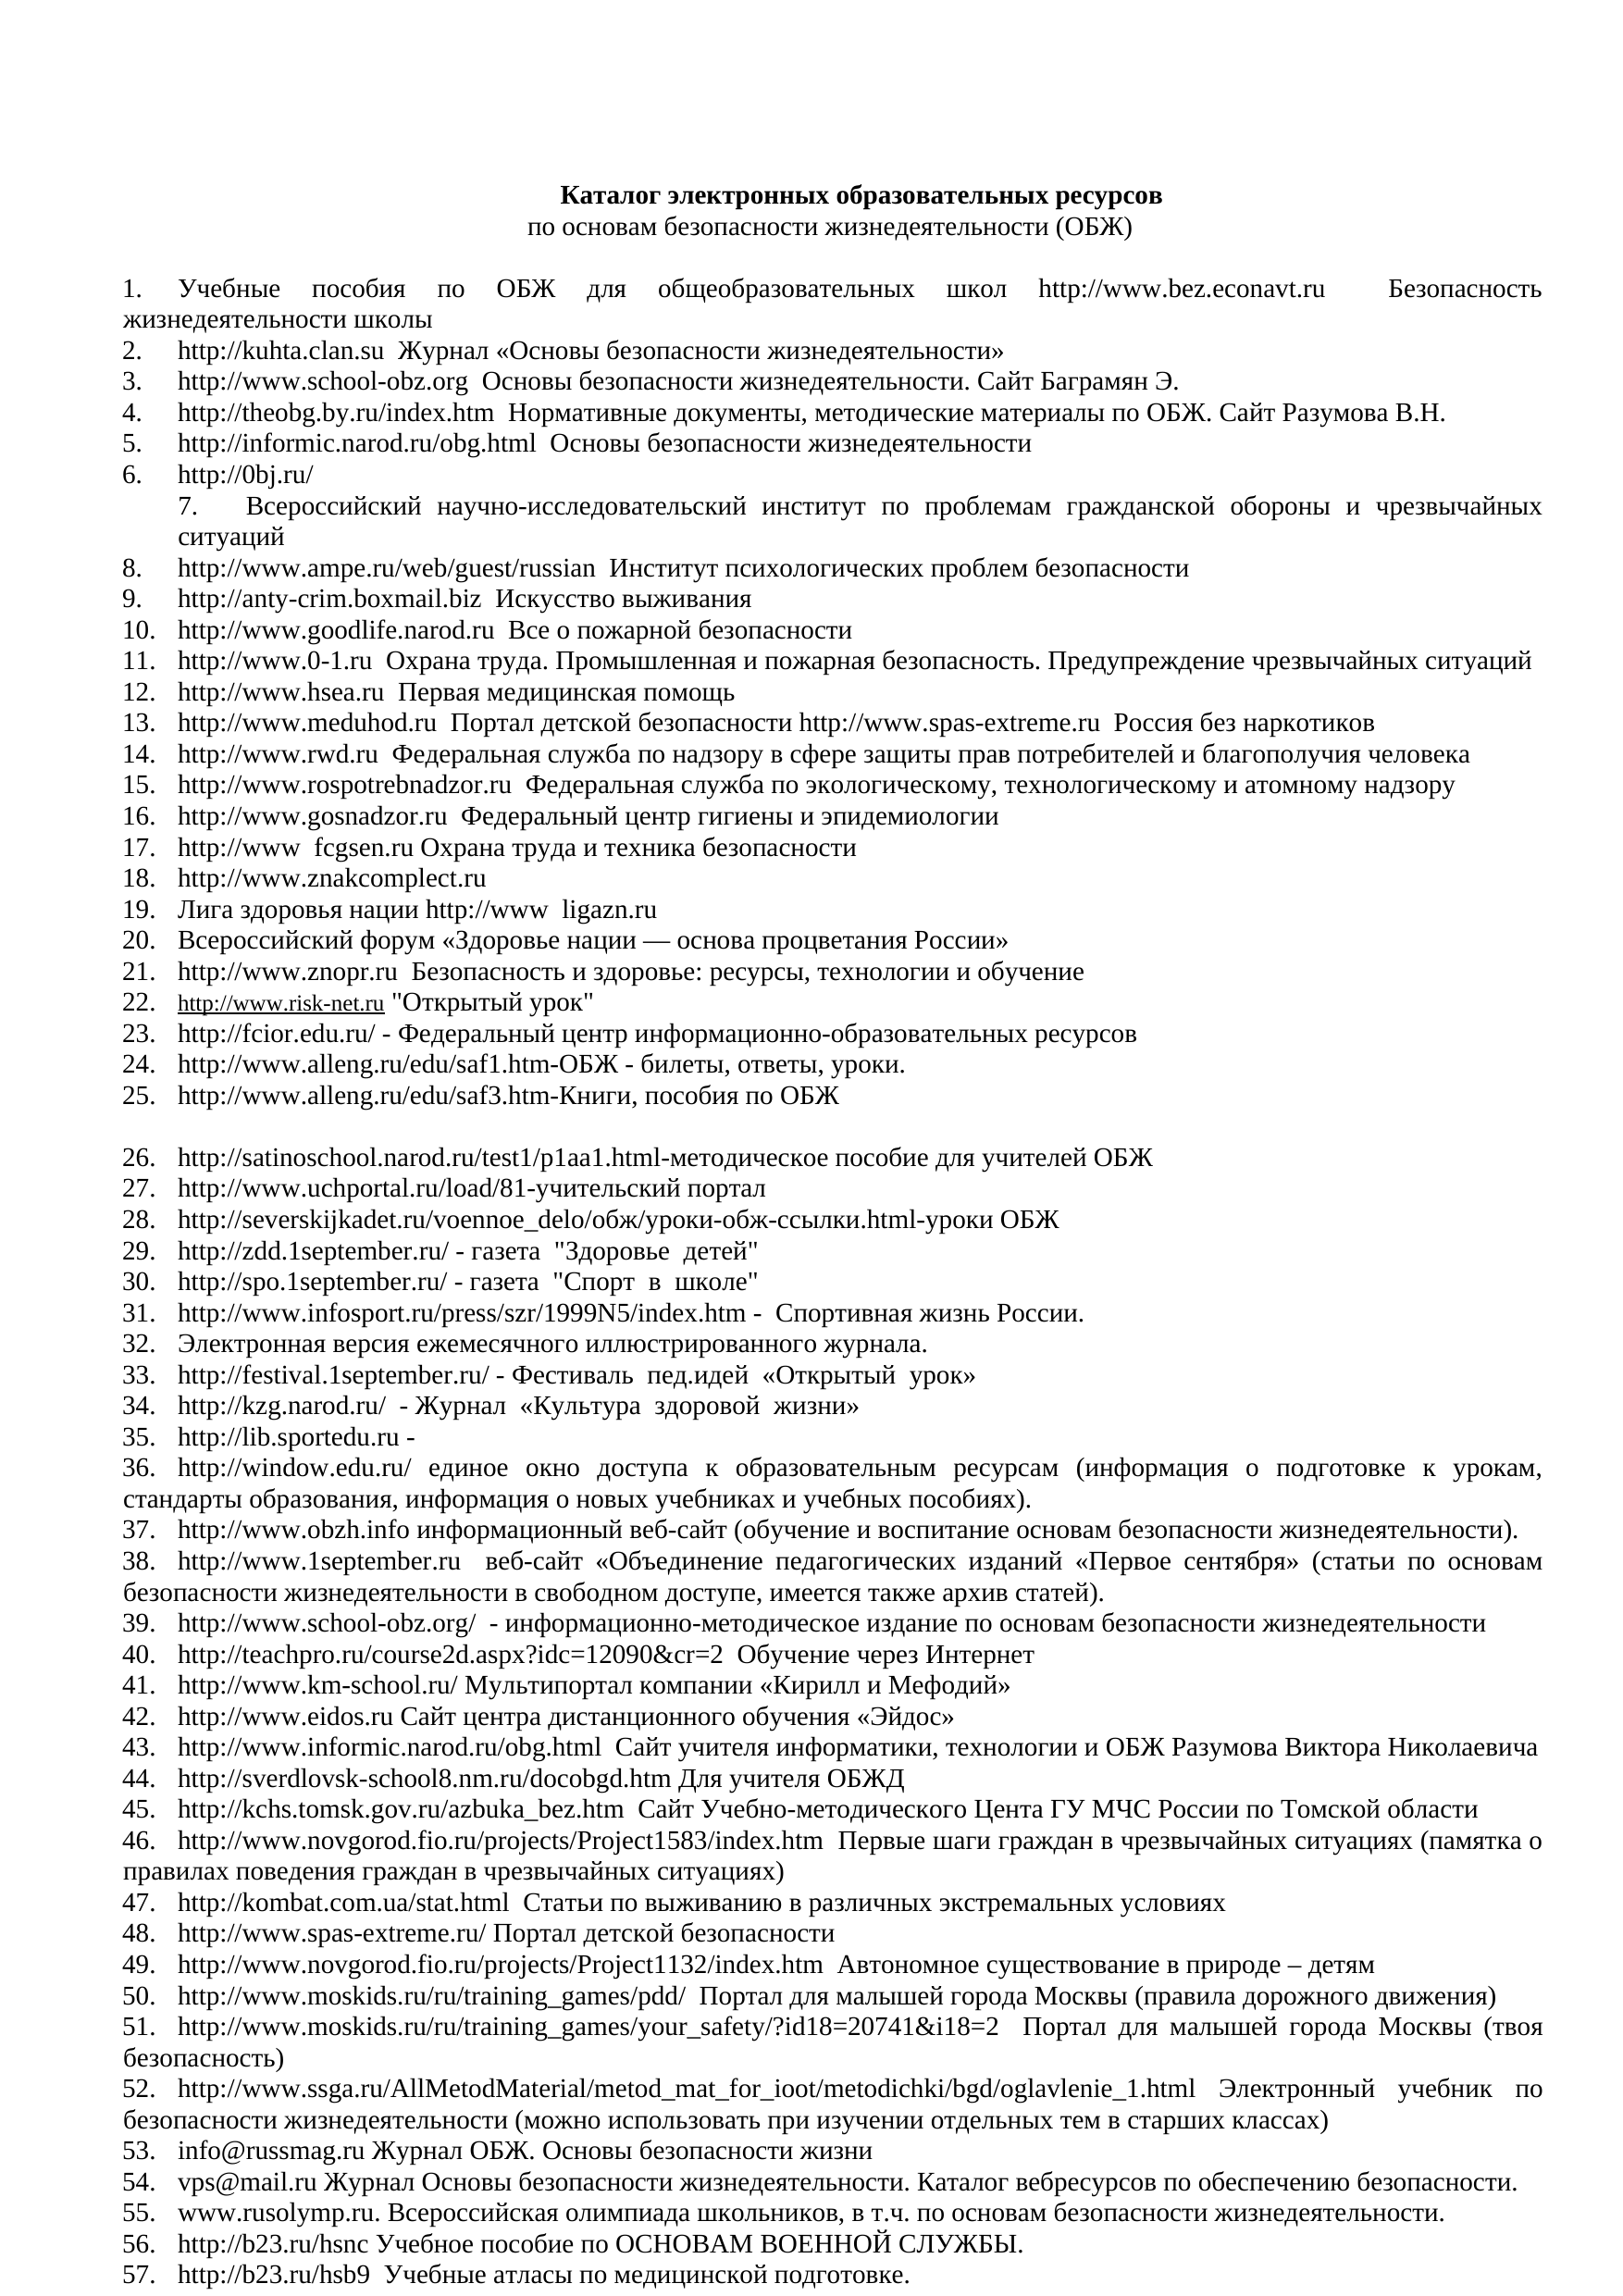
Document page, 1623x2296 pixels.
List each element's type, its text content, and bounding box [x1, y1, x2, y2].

list http://b23.ru/hsnc Учебное пособие по ОСНОВАМ ВОЕННОЙ СЛУЖБЫ. [122, 2228, 1543, 2259]
list Учебные пособия по ОБЖ для общеобразовательных школ http://www.bez.econavt.ru Безопасность жизнедеятельности школы [122, 272, 1543, 334]
list http://www.spas-extreme.ru/ Портал детской безопасности [122, 1917, 1543, 1948]
list http://www.goodlife.narod.ru Все о пожарной безопасности [122, 614, 1543, 644]
text по основам безопасности жизнедеятельности (ОБЖ) [109, 210, 1543, 241]
list http://b23.ru/hsb9 Учебные атласы по медицинской подготовке. [122, 2259, 1543, 2290]
list Лига здоровья нации http://www ligazn.ru [122, 893, 1543, 924]
list http://www.uchportal.ru/load/81-учительский портал [122, 1173, 1543, 1203]
list http://www.school-obz.org/ - информационно-методическое издание по основам безопасности жизнедеятельности [122, 1607, 1543, 1638]
list http://www.novgorod.fio.ru/projects/Project1583/index.htm Первые шаги граждан в чрезвычайных ситуациях (памятка о правилах поведения граждан в чрезвычайных ситуациях) [122, 1824, 1543, 1886]
list http://kchs.tomsk.gov.ru/azbuka_bez.htm Сайт Учебно-методического Цента ГУ МЧС России по Томской области [122, 1793, 1543, 1824]
list www.rusolymp.ru. Всероссийская олимпиада школьников, в т.ч. по основам безопасности жизнедеятельности. [122, 2196, 1543, 2228]
list http://www.alleng.ru/edu/saf3.htm-Книги, пособия по ОБЖ [122, 1079, 1543, 1110]
list http://lib.sportedu.ru - [122, 1421, 1543, 1451]
text Каталог электронных образовательных ресурсов [560, 179, 1543, 210]
list http://www.rospotrebnadzor.ru Федеральная служба по экологическому, технологическому и атомному надзору [122, 769, 1543, 800]
list http://www.0-1.ru Охрана труда. Промышленная и пожарная безопасность. Предупреждение чрезвычайных ситуаций [122, 644, 1543, 676]
list http://www.school-obz.org Основы безопасности жизнедеятельности. Сайт Баграмян Э. [122, 365, 1543, 396]
list http://www.risk-net.ru "Открытый урок" [122, 986, 1543, 1017]
list http://informic.narod.ru/obg.html Основы безопасности жизнедеятельности [122, 428, 1543, 458]
list http://www.meduhod.ru Портал детской безопасности http://www.spas-extreme.ru Россия без наркотиков [122, 706, 1543, 738]
list http://www.informic.narod.ru/obg.html Сайт учителя информатики, технологии и ОБЖ Разумова Виктора Николаевича [122, 1731, 1543, 1762]
list http://www.1september.ru веб-сайт «Объединение педагогических изданий «Первое сентября» (статьи по основам безопасности жизнедеятельности в свободном доступе, имеется также архив статей). [122, 1545, 1543, 1607]
list http://www.novgorod.fio.ru/projects/Project1132/index.htm Автономное существование в природе – детям [122, 1948, 1543, 1980]
list http://satinoschool.narod.ru/test1/p1aa1.html-методическое пособие для учителей ОБЖ [122, 1141, 1543, 1173]
list http://www.moskids.ru/ru/training_games/your_safety/?id18=20741&i18=2 Портал для малышей города Москвы (твоя безопасность) [122, 2010, 1543, 2072]
list http://theobg.by.ru/index.htm Нормативные документы, методические материалы по ОБЖ. Сайт Разумова В.Н. [122, 396, 1543, 428]
list http://window.edu.ru/ единое окно доступа к образовательным ресурсам (информация о подготовке к урокам, стандарты образования, информация о новых учебниках и учебных пособиях). [122, 1451, 1543, 1514]
list http://www fcgsen.ru Охрана труда и техника безопасности [122, 831, 1543, 862]
list http://www.znakcomplect.ru [122, 862, 1543, 893]
list http://www.obzh.info информационный веб-сайт (обучение и воспитание основам безопасности жизнедеятельности). [122, 1514, 1543, 1545]
list http://festival.1september.ru/ - Фестиваль пед.идей «Открытый урок» [122, 1359, 1543, 1389]
list http://www.eidos.ru Сайт центра дистанционного обучения «Эйдос» [122, 1700, 1543, 1731]
list Всероссийский научно-исследовательский институт по проблемам гражданской обороны и чрезвычайных ситуаций [178, 490, 1543, 552]
list http://sverdlovsk-school8.nm.ru/docobgd.htm Для учителя ОБЖД [122, 1762, 1543, 1793]
list http://www.gosnadzor.ru Федеральный центр гигиены и эпидемиологии [122, 800, 1543, 831]
list vps@mail.ru Журнал Основы безопасности жизнедеятельности. Каталог вебресурсов по обеспечению безопасности. [122, 2166, 1543, 2196]
list http://0bj.ru/ [122, 458, 1543, 490]
list http://teachpro.ru/course2d.aspx?idc=12090&cr=2 Обучение через Интернет [122, 1638, 1543, 1669]
list http://kzg.narod.ru/ - Журнал «Культура здоровой жизни» [122, 1389, 1543, 1421]
list http://www.ssga.ru/AllMetodMaterial/metod_mat_for_ioot/metodichki/bgd/oglavlenie_1.html Электронный учебник по безопасности жизнедеятельности (можно использовать при изучении отдельных тем в старших классах) [122, 2072, 1543, 2134]
list info@russmag.ru Журнал ОБЖ. Основы безопасности жизни [122, 2134, 1543, 2166]
list http://www.alleng.ru/edu/saf1.htm-ОБЖ - билеты, ответы, уроки. [122, 1048, 1543, 1079]
list http://www.hsea.ru Первая медицинская помощь [122, 676, 1543, 706]
list http://kombat.com.ua/stat.html Статьи по выживанию в различных экстремальных условиях [122, 1886, 1543, 1917]
list http://zdd.1september.ru/ - газета "Здоровье детей" [122, 1235, 1543, 1265]
list http://anty-crim.boxmail.biz Искусство выживания [122, 582, 1543, 614]
list http://spo.1september.ru/ - газета "Спорт в школе" [122, 1265, 1543, 1297]
list http://www.rwd.ru Федеральная служба по надзору в сфере защиты прав потребителей и благополучия человека [122, 738, 1543, 769]
list http://severskijkadet.ru/voennoe_delo/обж/уроки-обж-ссылки.html-уроки ОБЖ [122, 1203, 1543, 1235]
list http://www.znopr.ru Безопасность и здоровье: ресурсы, технологии и обучение [122, 955, 1543, 986]
list http://www.ampe.ru/web/guest/russian Институт психологических проблем безопасности [122, 552, 1543, 582]
list http://kuhta.clan.su Журнал «Основы безопасности жизнедеятельности» [122, 334, 1543, 365]
list http://www.infosport.ru/press/szr/1999N5/index.htm - Спортивная жизнь России. [122, 1297, 1543, 1327]
list Всероссийский форум «Здоровье нации — основа процветания России» [122, 924, 1543, 955]
list Электронная версия ежемесячного иллюстрированного журнала. [122, 1327, 1543, 1359]
list http://www.km-school.ru/ Мультипортал компании «Кирилл и Мефодий» [122, 1669, 1543, 1700]
list http://fcior.edu.ru/ - Федеральный центр информационно-образовательных ресурсов [122, 1017, 1543, 1048]
list http://www.moskids.ru/ru/training_games/pdd/ Портал для малышей города Москвы (правила дорожного движения) [122, 1980, 1543, 2010]
